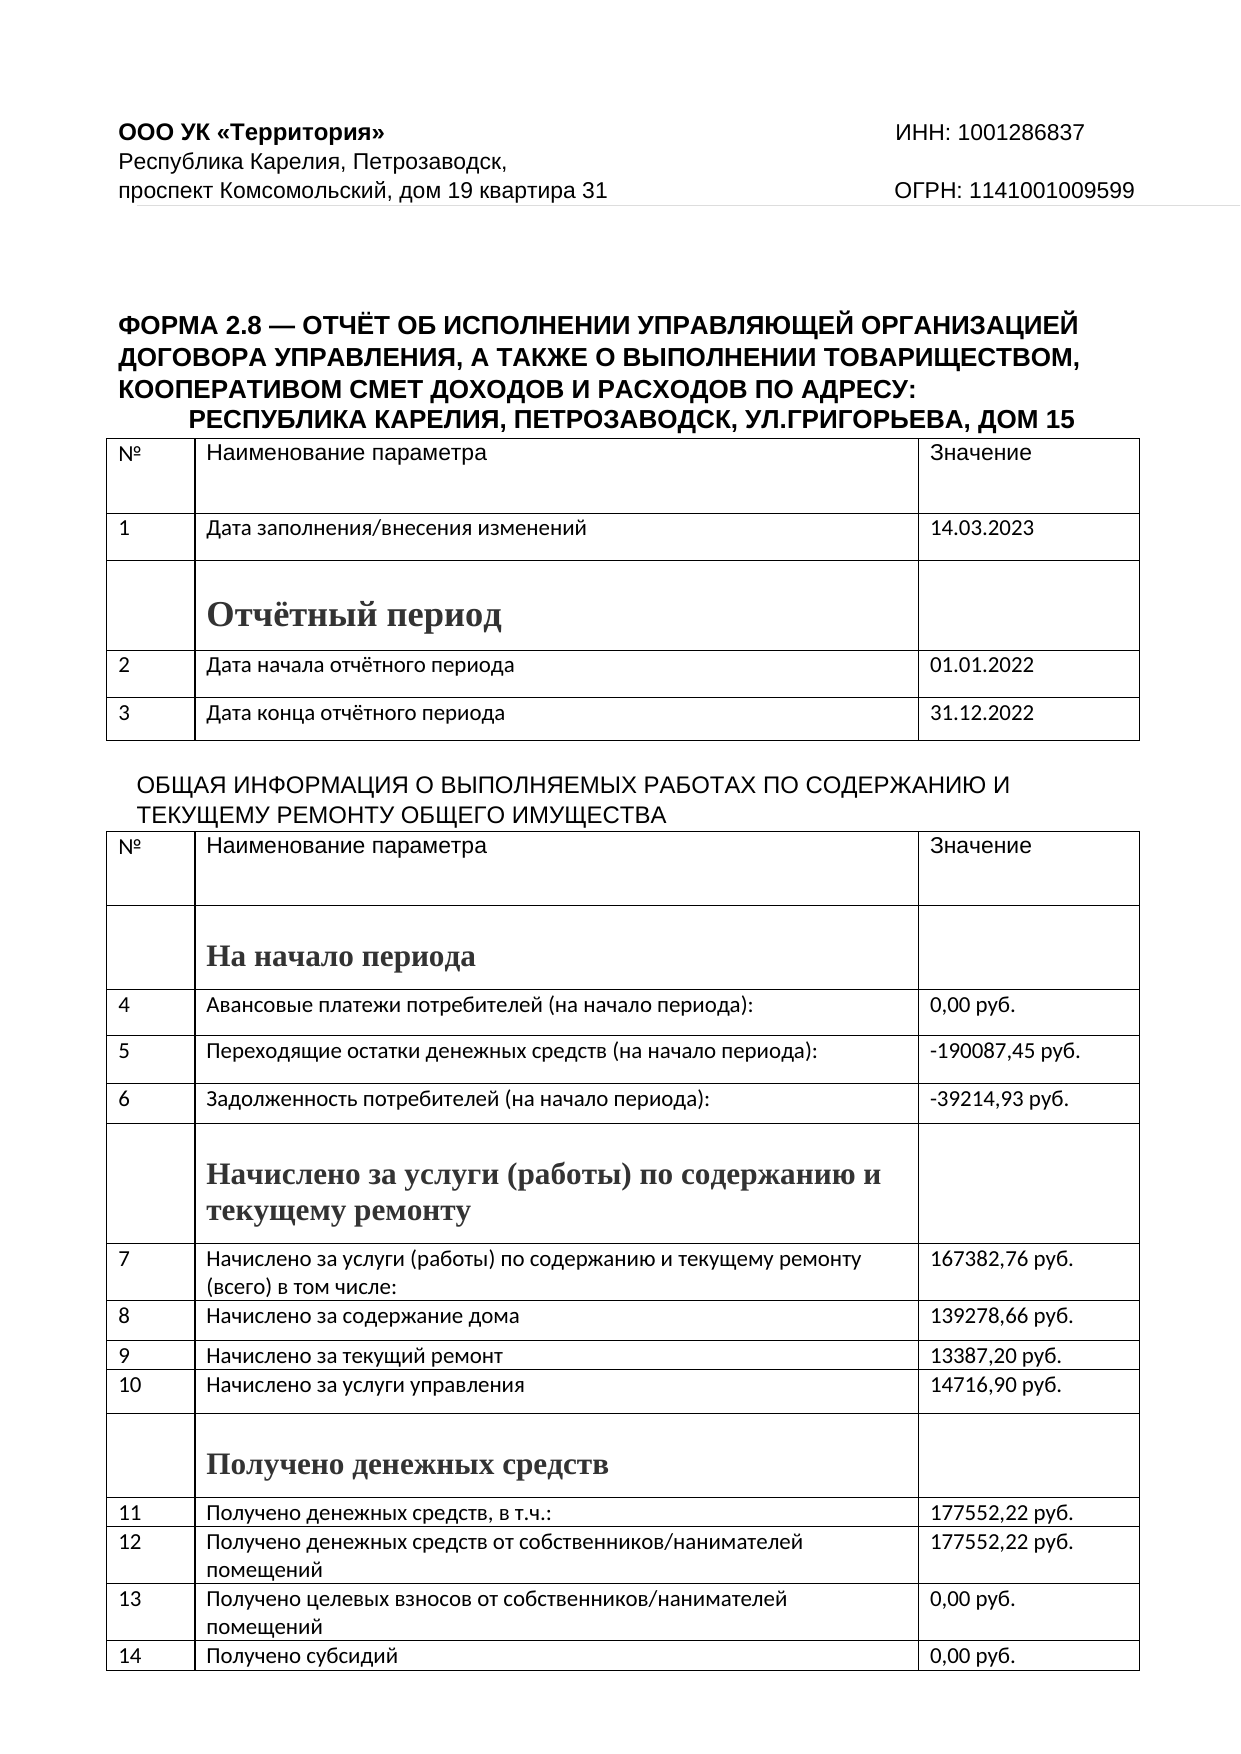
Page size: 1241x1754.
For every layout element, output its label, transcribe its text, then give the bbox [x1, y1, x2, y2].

table_cell [919, 1124, 1139, 1243]
text проспект Комсомольский, дом 19 квартира 31 ОГРН: 1141001009599 [118, 177, 1152, 203]
table_cell 5 [107, 1036, 194, 1083]
table_cell Дата конца отчётного периода [196, 698, 918, 740]
table_cell Получено денежных средств, в т.ч.: [196, 1498, 918, 1526]
table_header № [107, 439, 194, 512]
table_cell 139278,66 руб. [919, 1301, 1139, 1340]
table_cell [919, 906, 1139, 989]
table_header Наименование параметра [196, 832, 918, 905]
table_cell 31.12.2022 [919, 698, 1139, 740]
table_cell 14 [107, 1641, 194, 1669]
table_cell 12 [107, 1527, 194, 1583]
table_cell 177552,22 руб. [919, 1498, 1139, 1526]
table_cell Начислено за услуги управления [196, 1370, 918, 1413]
table_cell 13 [107, 1584, 194, 1640]
text Республика Карелия, Петрозаводск, [118, 148, 1152, 174]
table_cell 2 [107, 651, 194, 697]
table_cell Начислено за услуги (работы) по содержанию и текущему ремонту (всего) в том числе: [196, 1244, 918, 1300]
text ОБЩАЯ ИНФОРМАЦИЯ О ВЫПОЛНЯЕМЫХ РАБОТАХ ПО СОДЕРЖАНИЮ И ТЕКУЩЕМУ РЕМОНТУ ОБЩЕГО ИМУЩЕСТВА [136, 771, 1143, 828]
table_cell 01.01.2022 [919, 651, 1139, 697]
table_cell [107, 1414, 194, 1497]
table_cell 0,00 руб. [919, 1641, 1139, 1669]
table_cell -190087,45 руб. [919, 1036, 1139, 1083]
table_cell 0,00 руб. [919, 990, 1139, 1035]
table_cell Отчётный период [196, 561, 918, 649]
table_cell На начало периода [196, 906, 918, 989]
table_cell Получено денежных средств [196, 1414, 918, 1497]
table_cell 1 [107, 514, 194, 559]
table_cell 13387,20 руб. [919, 1341, 1139, 1369]
table_cell 8 [107, 1301, 194, 1340]
table_cell 14.03.2023 [919, 514, 1139, 559]
table_header Значение [919, 832, 1139, 905]
table_cell [107, 561, 194, 649]
table_cell 9 [107, 1341, 194, 1369]
table_cell Задолженность потребителей (на начало периода): [196, 1084, 918, 1123]
table_cell Дата заполнения/внесения изменений [196, 514, 918, 559]
table_cell 3 [107, 698, 194, 740]
table_cell Начислено за содержание дома [196, 1301, 918, 1340]
table_cell Получено субсидий [196, 1641, 918, 1669]
text ООО УК «Территория» ИНН: 1001286837 [118, 118, 1152, 146]
table_cell 177552,22 руб. [919, 1527, 1139, 1583]
table_cell [919, 1414, 1139, 1497]
text ФОРМА 2.8 — ОТЧЁТ ОБ ИСПОЛНЕНИИ УПРАВЛЯЮЩЕЙ ОРГАНИЗАЦИЕЙ ДОГОВОРА УПРАВЛЕНИЯ, А ТАКЖЕ О ВЫПОЛНЕНИИ ТОВАРИЩЕСТВОМ, КООПЕРАТИВОМ СМЕТ ДОХОДОВ И РАСХОДОВ ПО АДРЕСУ: [118, 310, 1152, 404]
table_cell Переходящие остатки денежных средств (на начало периода): [196, 1036, 918, 1083]
table_cell Получено целевых взносов от собственников/нанимателей помещений [196, 1584, 918, 1640]
table_cell [107, 906, 194, 989]
table_cell 10 [107, 1370, 194, 1413]
table_cell Авансовые платежи потребителей (на начало периода): [196, 990, 918, 1035]
table_cell 4 [107, 990, 194, 1035]
table_header № [107, 832, 194, 905]
table_cell Получено денежных средств от собственников/нанимателей помещений [196, 1527, 918, 1583]
table_cell Начислено за текущий ремонт [196, 1341, 918, 1369]
table_cell 7 [107, 1244, 194, 1300]
table_cell -39214,93 руб. [919, 1084, 1139, 1123]
table_cell [107, 1124, 194, 1243]
table_header Наименование параметра [196, 439, 918, 512]
table_cell 0,00 руб. [919, 1584, 1139, 1640]
table_cell 6 [107, 1084, 194, 1123]
table_cell 14716,90 руб. [919, 1370, 1139, 1413]
table_cell 167382,76 руб. [919, 1244, 1139, 1300]
table_cell [919, 561, 1139, 649]
table_cell 11 [107, 1498, 194, 1526]
table_cell Начислено за услуги (работы) по содержанию и текущему ремонту [196, 1124, 918, 1243]
table_header Значение [919, 439, 1139, 512]
table_cell Дата начала отчётного периода [196, 651, 918, 697]
text РЕСПУБЛИКА КАРЕЛИЯ, ПЕТРОЗАВОДСК, УЛ.ГРИГОРЬЕВА, ДОМ 15 [118, 407, 1145, 434]
